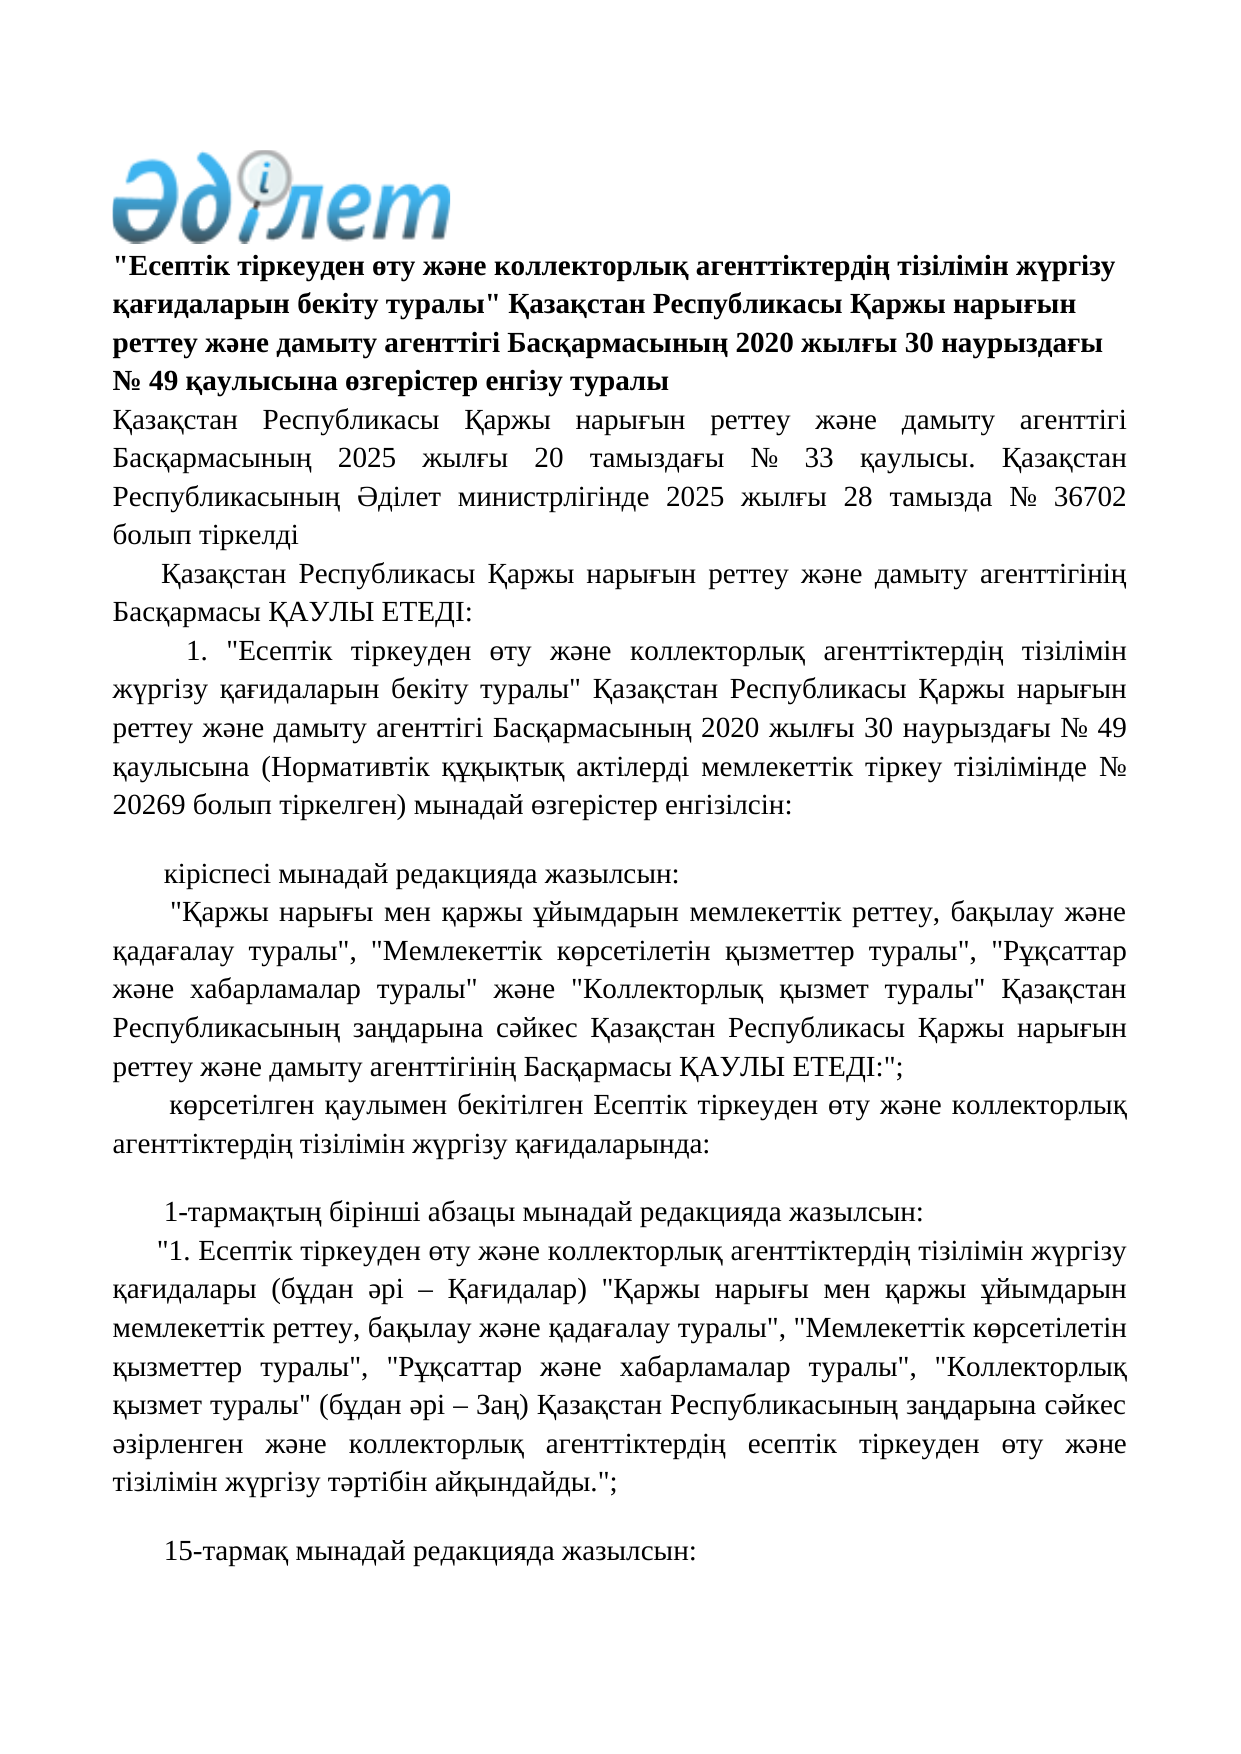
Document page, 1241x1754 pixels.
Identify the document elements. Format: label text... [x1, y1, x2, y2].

text Қазақстан Республикасы Қаржы нарығын реттеу және дамыту агенттігі Басқармасының 2025 жылғы 20 тамыздағы № 33 қаулысы. Қазақстан Республикасының Әділет министрлігінде 2025 жылғы 28 тамызда № 36702 болып тіркелді [112, 402, 1128, 551]
picture [112, 150, 451, 244]
text "1. Есептік тіркеуден өту және коллекторлық агенттіктердің тізілімін жүргізу қағидалары (бұдан әрі – Қағидалар) "Қаржы нарығы мен қаржы ұйымдарын мемлекеттік реттеу, бақылау және қадағалау туралы", "Мемлекеттік көрсетілетін қызметтер туралы", "Рұқсаттар және хабарламалар туралы", "Коллекторлық қызмет туралы" (бұдан әрі – Заң) Қазақстан Республикасының заңдарына сәйкес әзірленген және коллекторлық агенттіктердің есептік тіркеуден өту және тізілімін жүргізу тәртібін айқындайды."; [112, 1233, 1128, 1498]
text "Қаржы нарығы мен қаржы ұйымдарын мемлекеттік реттеу, бақылау және қадағалау туралы", "Мемлекеттік көрсетілетін қызметтер туралы", "Рұқсаттар және хабарламалар туралы" және "Коллекторлық қызмет туралы" Қазақстан Республикасының заңдарына сәйкес Қазақстан Республикасы Қаржы нарығын реттеу және дамыту агенттігінің Басқармасы ҚАУЛЫ ЕТЕДІ:"; [112, 894, 1128, 1082]
text кіріспесі мынадай редакцияда жазылсын: [112, 856, 1128, 889]
text 15-тармақ мынадай редакцияда жазылсын: [112, 1533, 1128, 1567]
text 1-тармақтың бірінші абзацы мынадай редакцияда жазылсын: [112, 1194, 1128, 1228]
text Қазақстан Республикасы Қаржы нарығын реттеу және дамыту агенттігінің Басқармасы ҚАУЛЫ ЕТЕДІ: [112, 556, 1128, 628]
text 1. "Есептік тіркеуден өту және коллекторлық агенттіктердің тізілімін жүргізу қағидаларын бекіту туралы" Қазақстан Республикасы Қаржы нарығын реттеу және дамыту агенттігі Басқармасының 2020 жылғы 30 наурыздағы № 49 қаулысына (Нормативтік құқықтық актілерді мемлекеттік тіркеу тізілімінде № 20269 болып тіркелген) мынадай өзгерістер енгізілсін: [112, 633, 1128, 821]
text көрсетілген қаулымен бекітілген Есептік тіркеуден өту және коллекторлық агенттіктердің тізілімін жүргізу қағидаларында: [112, 1087, 1128, 1159]
text "Есептік тіркеуден өту және коллекторлық агенттіктердің тізілімін жүргізу қағидаларын бекіту туралы" Қазақстан Республикасы Қаржы нарығын реттеу және дамыту агенттігі Басқармасының 2020 жылғы 30 наурыздағы № 49 қаулысына өзгерістер енгізу туралы [112, 248, 1128, 397]
